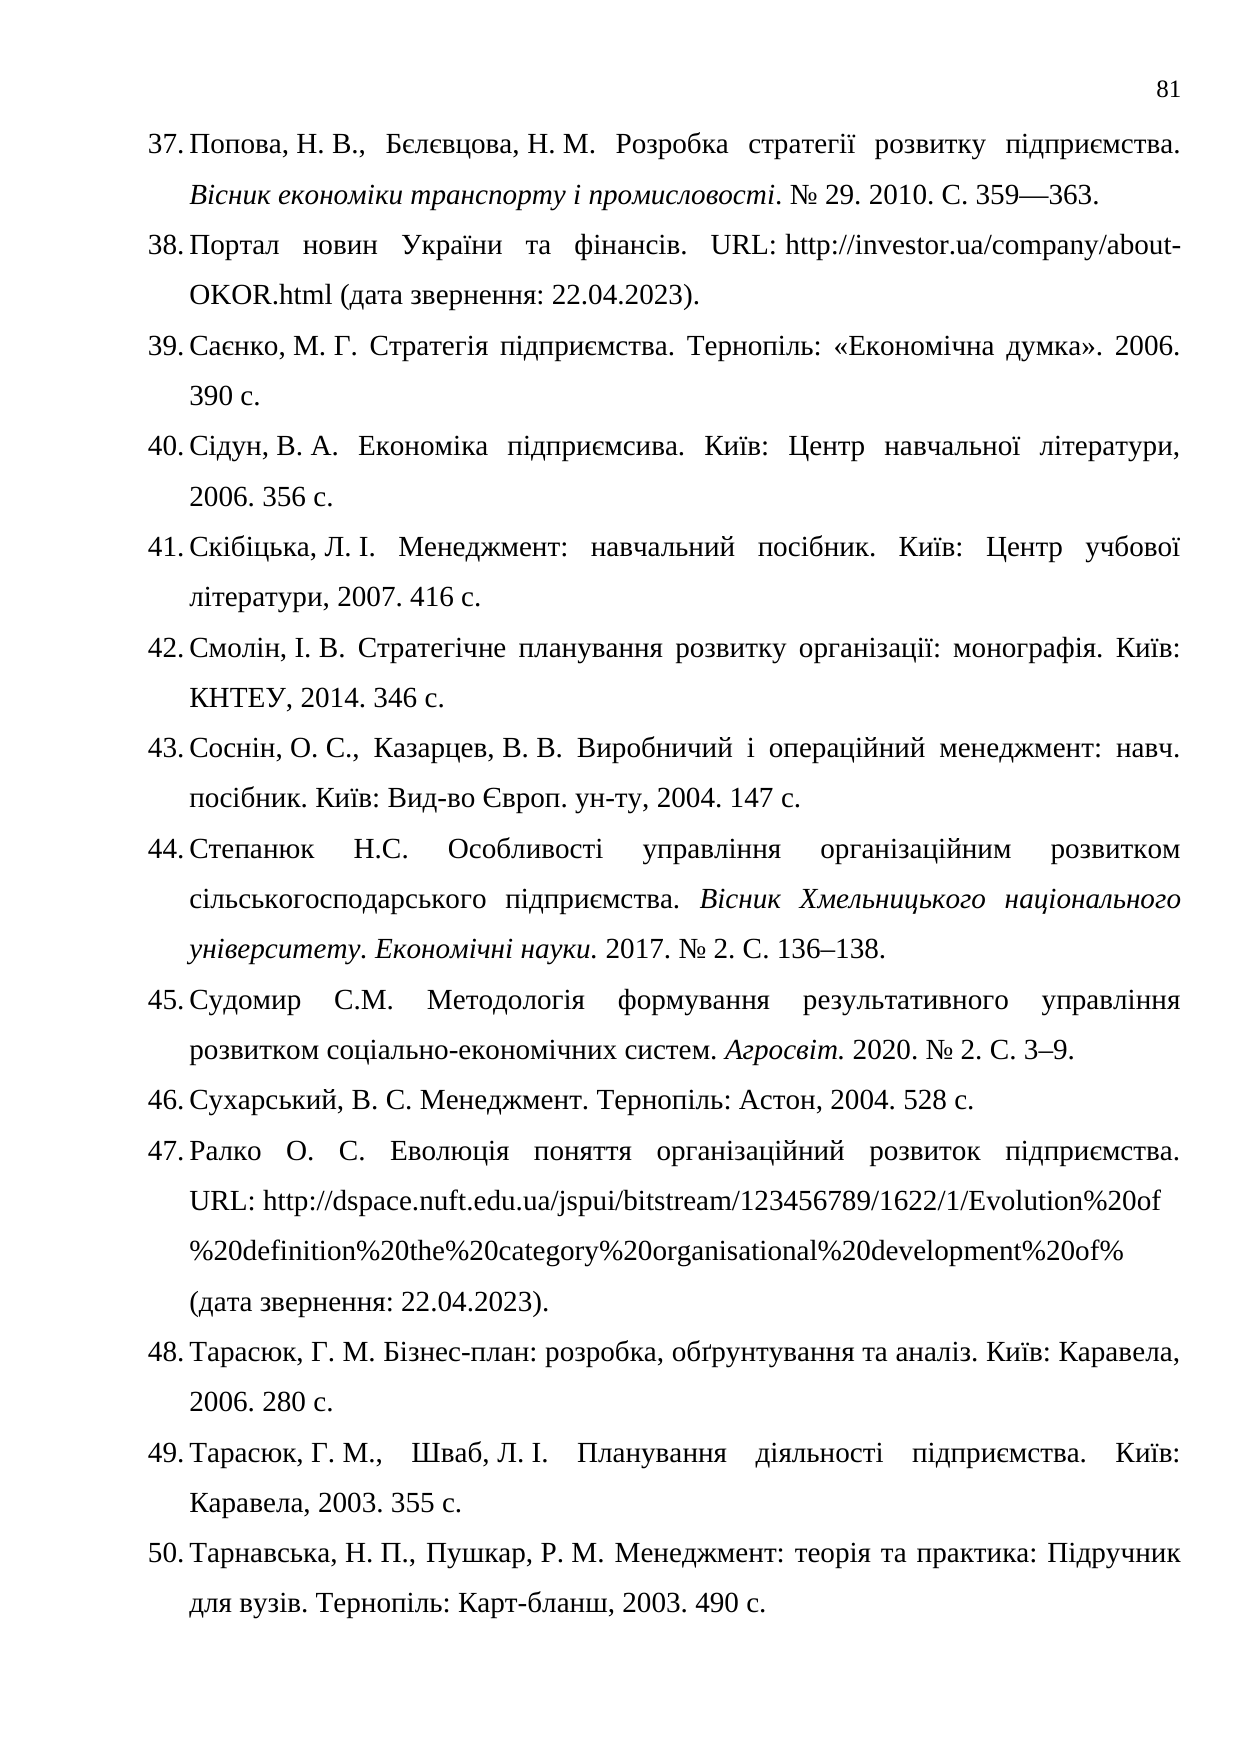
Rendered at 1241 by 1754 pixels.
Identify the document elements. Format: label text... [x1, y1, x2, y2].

list Попова, Н. В., Бєлєвцова, Н. М. Розробка стратегії розвитку підприємства. Вісник економіки транспорту і промисловості. № 29. 2010. С. 359—363. [148, 127, 1181, 210]
list Судомир С.М. Методологія формування результативного управління розвитком соціально-економічних систем. Агросвіт. 2020. № 2. С. 3–9. [148, 982, 1181, 1066]
list Сухарський, В. С. Менеджмент. Тернопіль: Астон, 2004. 528 с. [148, 1082, 1181, 1116]
list Сідун, В. А. Економіка підприємсива. Київ: Центр навчальної літератури, 2006. 356 с. [148, 428, 1181, 512]
list Тарнавська, Н. П., Пушкар, Р. М. Менеджмент: теорія та практика: Підручник для вузів. Тернопіль: Карт-бланш, 2003. 490 с. [148, 1535, 1181, 1619]
list Скібіцька, Л. І. Менеджмент: навчальний посібник. Київ: Центр учбової літератури, 2007. 416 с. [148, 529, 1181, 613]
list Тарасюк, Г. М., Шваб, Л. І. Планування діяльності підприємства. Київ: Каравела, 2003. 355 с. [148, 1435, 1181, 1518]
list Тарасюк, Г. М. Бізнес-план: розробка, обґрунтування та аналіз. Київ: Каравела, 2006. 280 с. [148, 1334, 1181, 1418]
list Саєнко, М. Г. Стратегія підприємства. Тернопіль: «Економічна думка». 2006. 390 с. [148, 328, 1181, 412]
list Смолін, І. В. Стратегічне планування розвитку організації: монографія. Київ: КНТЕУ, 2014. 346 с. [148, 630, 1181, 713]
list Степанюк Н.С. Особливості управління організаційним розвитком сільськогосподарського підприємства. Вісник Хмельницького національного університету. Економічні науки. 2017. № 2. С. 136–138. [148, 831, 1181, 965]
list Соснiн, О. С., Казарцев, В. В. Виробничий i операційний менеджмент: навч. посiбник. Київ: Вид-во Європ. ун-ту, 2004. 147 с. [148, 730, 1181, 814]
list Портал новин України та фінансів. URL: http://investor.ua/company/about-OKOR.html (дата звернення: 22.04.2023). [148, 227, 1181, 311]
list Ралко О. С. Еволюція поняття організаційний розвиток підприємства. URL: http://dspace.nuft.edu.ua/jspui/bitstream/123456789/1622/1/Evolution%20of%20definition%20the%20category%20organisational%20development%20of% (дата звернення: 22.04.2023). [148, 1133, 1181, 1317]
